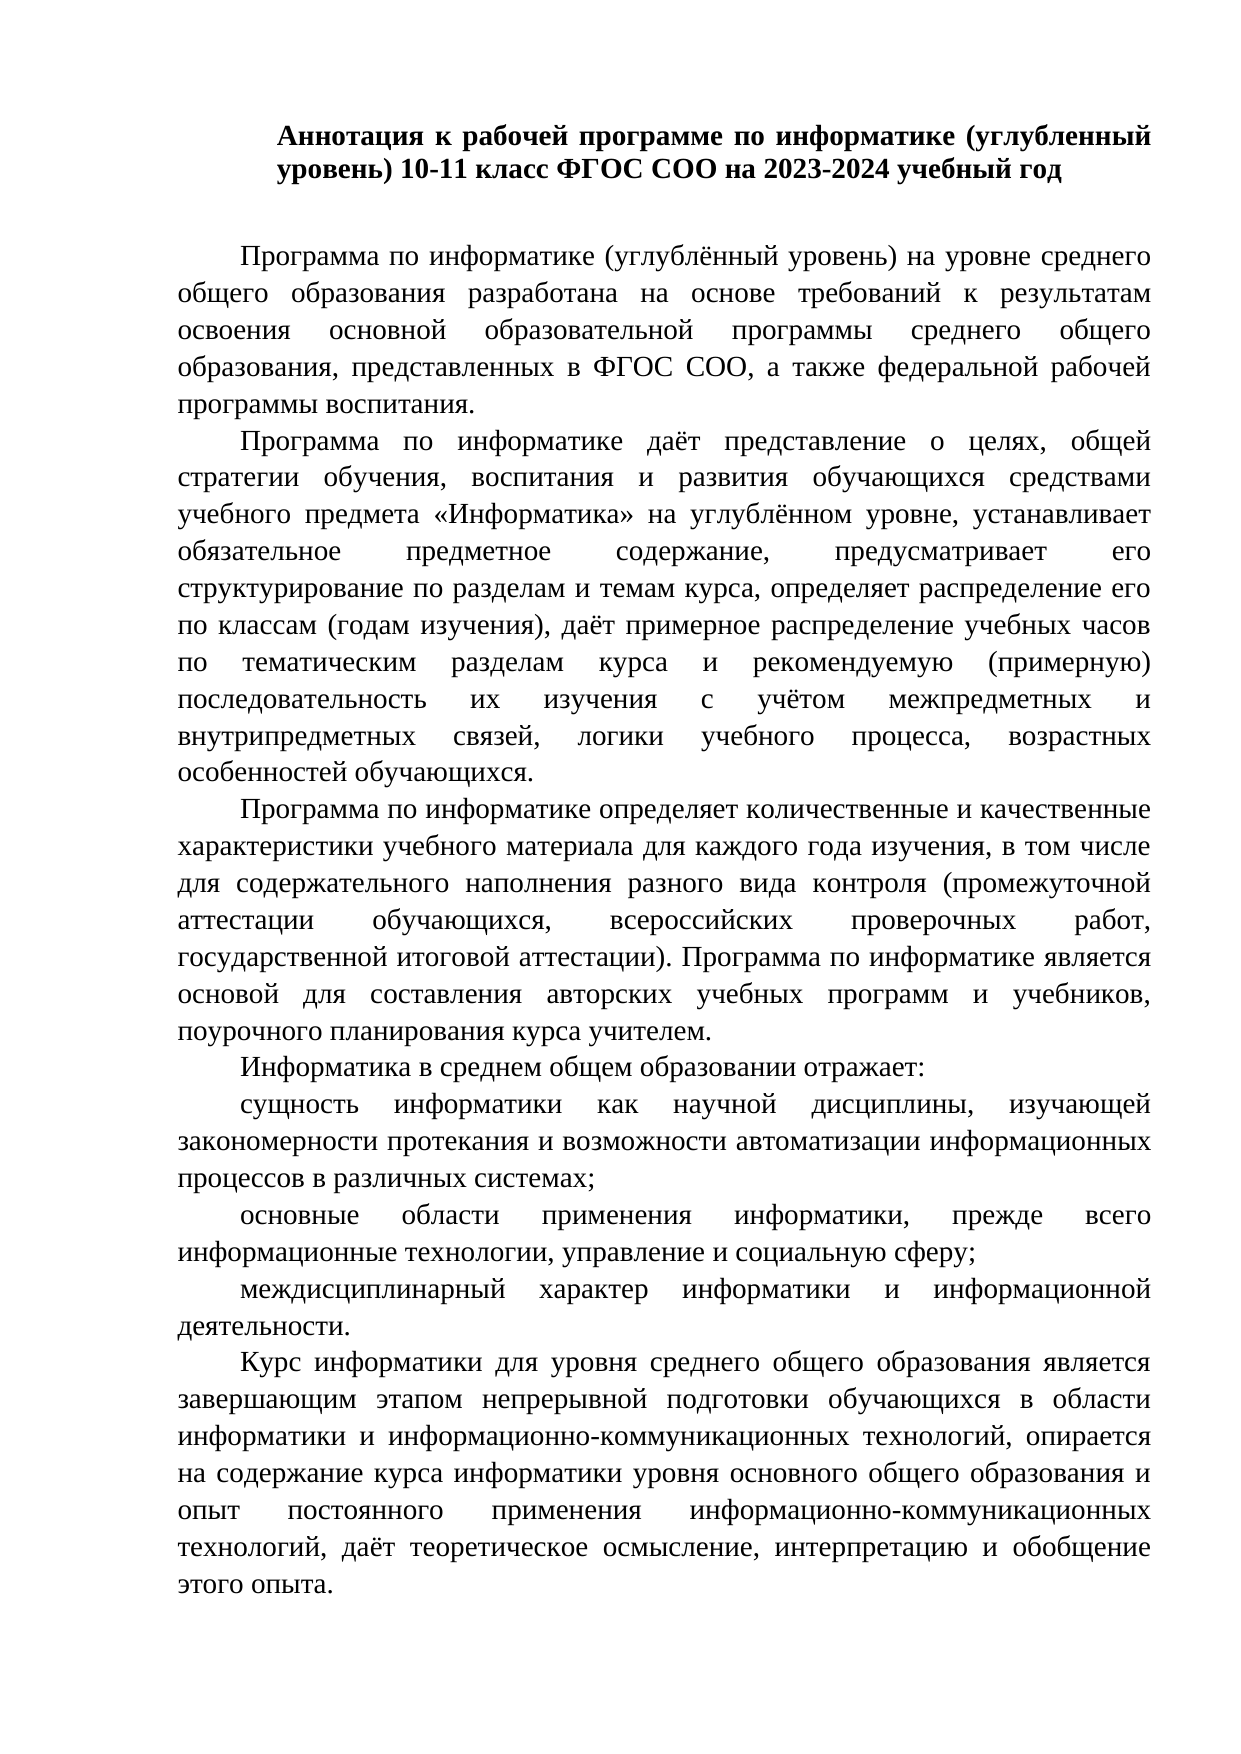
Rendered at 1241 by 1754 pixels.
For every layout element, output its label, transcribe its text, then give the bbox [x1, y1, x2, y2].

text основные области применения информатики, прежде всего информационные технологии, управление и социальную сферу; [177, 1197, 1152, 1267]
text Программа по информатике определяет количественные и качественные характеристики учебного материала для каждого года изучения, в том числе для содержательного наполнения разного вида контроля (промежуточной аттестации обучающихся, всероссийских проверочных работ, государственной итоговой аттестации). Программа по информатике является основой для составления авторских учебных программ и учебников, поурочного планирования курса учителем. [177, 791, 1152, 1046]
text Информатика в среднем общем образовании отражает: [177, 1049, 1152, 1083]
text сущность информатики как научной дисциплины, изучающей закономерности протекания и возможности автоматизации информационных процессов в различных системах; [177, 1086, 1152, 1194]
subtitle Аннотация к рабочей программе по информатике (углубленный уровень) 10-11 класс ФГОС СОО на 2023-2024 учебный год [277, 118, 1152, 185]
text Программа по информатике даёт представление о целях, общей стратегии обучения, воспитания и развития обучающихся средствами учебного предмета «Информатика» на углублённом уровне, устанавливает обязательное предметное содержание, предусматривает его структурирование по разделам и темам курса, определяет распределение его по классам (годам изучения), даёт примерное распределение учебных часов по тематическим разделам курса и рекомендуемую (примерную) последовательность их изучения с учётом межпредметных и внутрипредметных связей, логики учебного процесса, возрастных особенностей обучающихся. [177, 423, 1152, 788]
text Курс информатики для уровня среднего общего образования является завершающим этапом непрерывной подготовки обучающихся в области информатики и информационно-коммуникационных технологий, опирается на содержание курса информатики уровня основного общего образования и опыт постоянного применения информационно-коммуникационных технологий, даёт теоретическое осмысление, интерпретацию и обобщение этого опыта. [177, 1344, 1152, 1599]
text междисциплинарный характер информатики и информационной деятельности. [177, 1271, 1152, 1341]
text Программа по информатике (углублённый уровень) на уровне среднего общего образования разработана на основе требований к результатам освоения основной образовательной программы среднего общего образования, представленных в ФГОС СОО, а также федеральной рабочей программы воспитания. [177, 238, 1152, 419]
